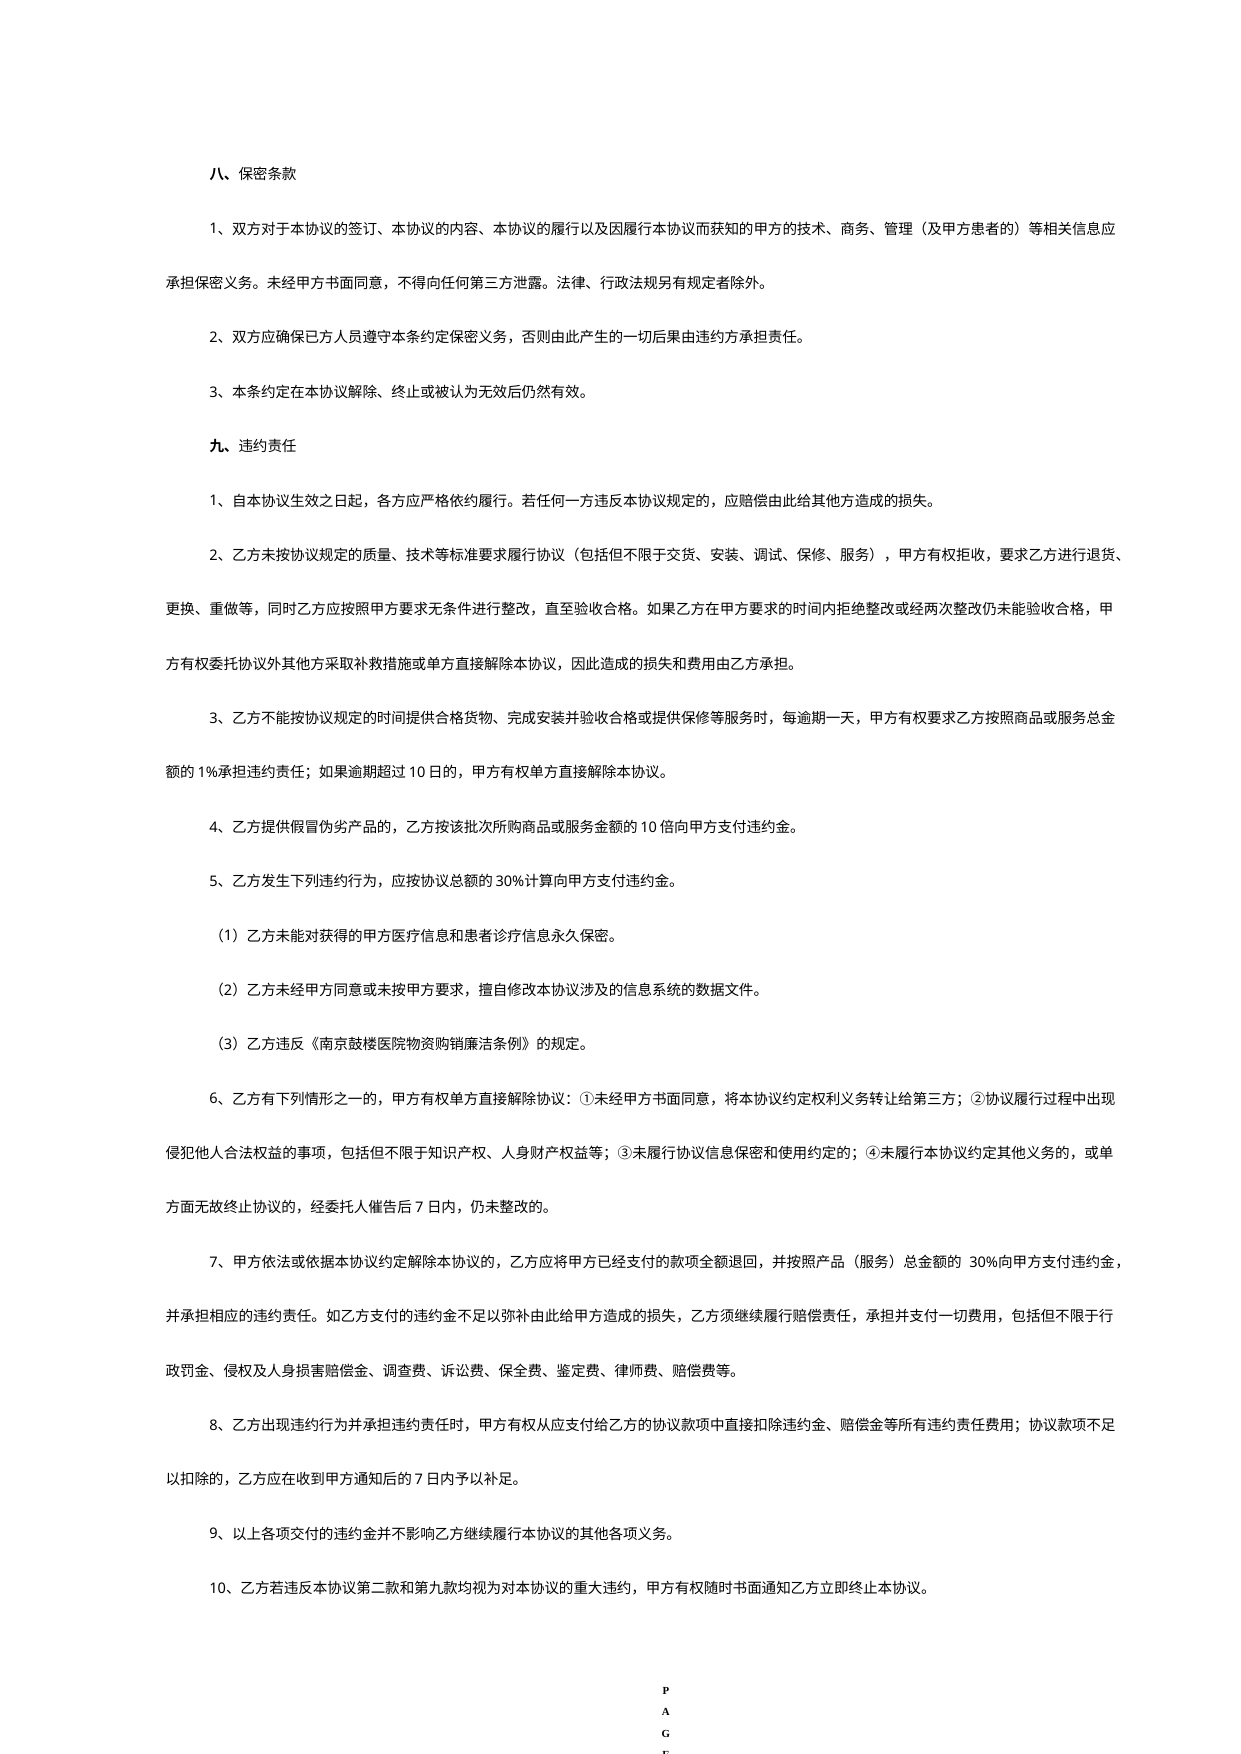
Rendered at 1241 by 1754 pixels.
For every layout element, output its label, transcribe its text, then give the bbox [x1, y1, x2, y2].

text 6、乙方有下列情形之一的，甲方有权单方直接解除协议：①未经甲方书面同意，将本协议约定权利义务转让给第三方；②协议履行过程中出现侵犯他人合法权益的事项，包括但不限于知识产权、人身财产权益等；③未履行协议信息保密和使用约定的；④未履行本协议约定其他义务的，或单方面无故终止协议的，经委托人催告后 7 日内，仍未整改的。 [165, 1072, 1115, 1217]
text 2、乙方未按协议规定的质量、技术等标准要求履行协议（包括但不限于交货、安装、调试、保修、服务），甲方有权拒收，要求乙方进行退货、更换、重做等，同时乙方应按照甲方要求无条件进行整改，直至验收合格。如果乙方在甲方要求的时间内拒绝整改或经两次整改仍未能验收合格，甲方有权委托协议外其他方采取补救措施或单方直接解除本协议，因此造成的损失和费用由乙方承担。 [165, 528, 1115, 673]
text （3）乙方违反《南京鼓楼医院物资购销廉洁条例》的规定。 [165, 1018, 1115, 1054]
text 9、以上各项交付的违约金并不影响乙方继续履行本协议的其他各项义务。 [165, 1507, 1115, 1543]
text 7、甲方依法或依据本协议约定解除本协议的，乙方应将甲方已经支付的款项全额退回，并按照产品（服务）总金额的30%向甲方支付违约金，并承担相应的违约责任。如乙方支付的违约金不足以弥补由此给甲方造成的损失，乙方须继续履行赔偿责任，承担并支付一切费用，包括但不限于行政罚金、侵权及人身损害赔偿金、调查费、诉讼费、保全费、鉴定费、律师费、赔偿费等。 [165, 1235, 1115, 1380]
text 5、乙方发生下列违约行为，应按协议总额的30%计算向甲方支付违约金。 [165, 854, 1115, 891]
text 3、本条约定在本协议解除、终止或被认为无效后仍然有效。 [165, 365, 1115, 401]
list 保密条款 [165, 148, 1115, 184]
text 1、双方对于本协议的签订、本协议的内容、本协议的履行以及因履行本协议而获知的甲方的技术、商务、管理（及甲方患者的）等相关信息应承担保密义务。未经甲方书面同意，不得向任何第三方泄露。法律、行政法规另有规定者除外。 [165, 202, 1115, 293]
text 2、双方应确保已方人员遵守本条约定保密义务，否则由此产生的一切后果由违约方承担责任。 [165, 311, 1115, 347]
text （2）乙方未经甲方同意或未按甲方要求，擅自修改本协议涉及的信息系统的数据文件。 [165, 963, 1115, 999]
list 违约责任 [165, 419, 1115, 456]
text 10、乙方若违反本协议第二款和第九款均视为对本协议的重大违约，甲方有权随时书面通知乙方立即终止本协议。 [165, 1561, 1115, 1598]
text 3、乙方不能按协议规定的时间提供合格货物、完成安装并验收合格或提供保修等服务时，每逾期一天，甲方有权要求乙方按照商品或服务总金额的1%承担违约责任；如果逾期超过10日的，甲方有权单方直接解除本协议。 [165, 691, 1115, 782]
text （1）乙方未能对获得的甲方医疗信息和患者诊疗信息永久保密。 [165, 909, 1115, 945]
text 1、自本协议生效之日起，各方应严格依约履行。若任何一方违反本协议规定的，应赔偿由此给其他方造成的损失。 [165, 474, 1115, 510]
text 8、乙方出现违约行为并承担违约责任时，甲方有权从应支付给乙方的协议款项中直接扣除违约金、赔偿金等所有违约责任费用；协议款项不足以扣除的，乙方应在收到甲方通知后的7日内予以补足。 [165, 1398, 1115, 1489]
text 4、乙方提供假冒伪劣产品的，乙方按该批次所购商品或服务金额的10倍向甲方支付违约金。 [165, 800, 1115, 836]
